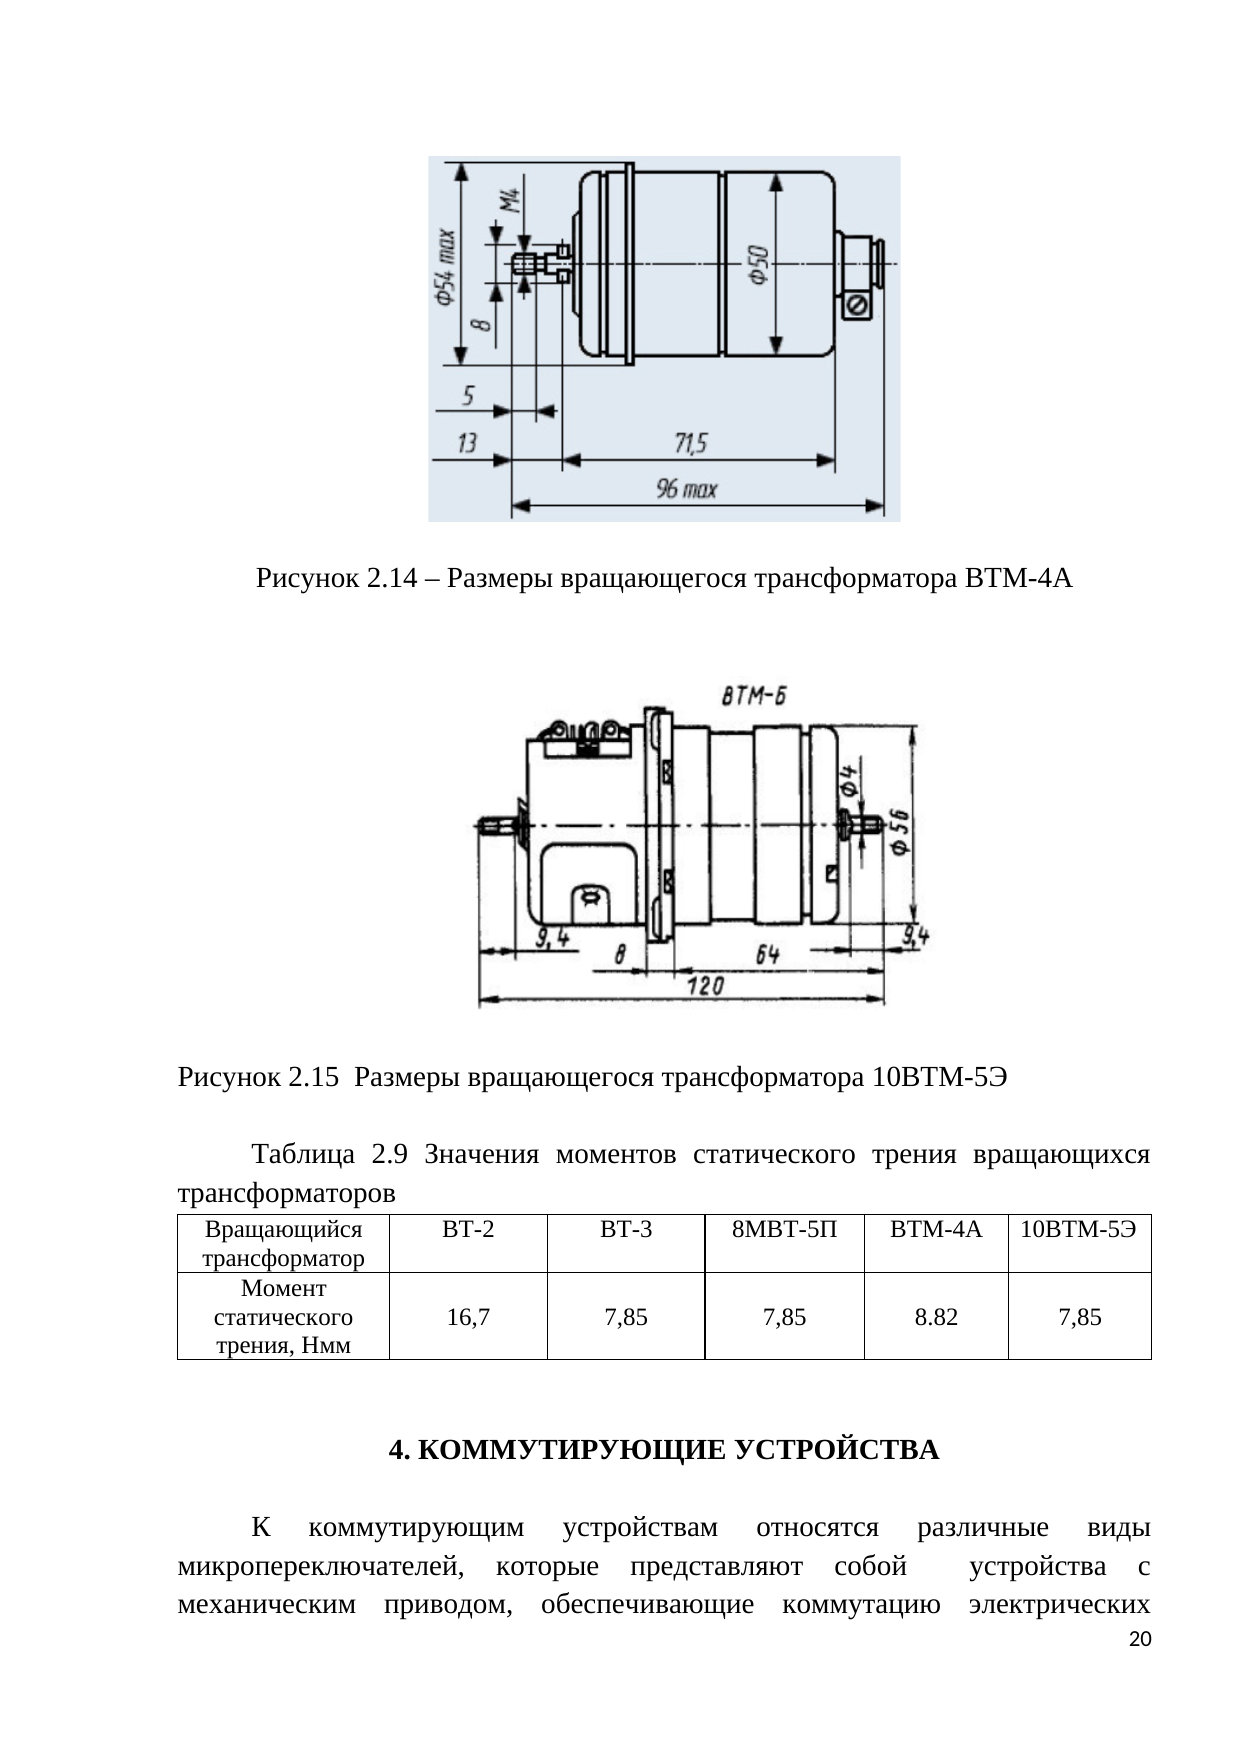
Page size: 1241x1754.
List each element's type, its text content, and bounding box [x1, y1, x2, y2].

table_cell 16,7 [390, 1273, 547, 1359]
table_header ВТ-2 [390, 1215, 547, 1272]
table_header Вращающийся трансформатор [178, 1215, 389, 1272]
table_header ВТМ-4А [865, 1215, 1008, 1272]
table_cell 7,85 [548, 1273, 704, 1359]
text Рисунок 2.14 – Размеры вращающегося трансформатора ВТМ-4А [177, 560, 1152, 594]
text Таблица 2.9 Значения моментов статического трения вращающихся трансформаторов [177, 1136, 1152, 1208]
table_cell 7,85 [1009, 1273, 1151, 1359]
table_cell 8.82 [865, 1273, 1008, 1359]
text Рисунок 2.15 Размеры вращающегося трансформатора 10ВТМ-5Э [177, 1059, 1152, 1093]
table_cell 7,85 [706, 1273, 864, 1359]
picture [464, 676, 939, 1017]
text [177, 1509, 1152, 1620]
table_header ВТ-3 [548, 1215, 704, 1272]
table_header 8МВТ-5П [706, 1215, 864, 1272]
text 4. КОММУТИРУЮЩИЕ УСТРОЙСТВА [177, 1432, 1152, 1466]
table_cell Момент статического трения, Нмм [178, 1273, 389, 1359]
table_header 10ВТМ-5Э [1009, 1215, 1151, 1272]
picture [428, 156, 901, 522]
